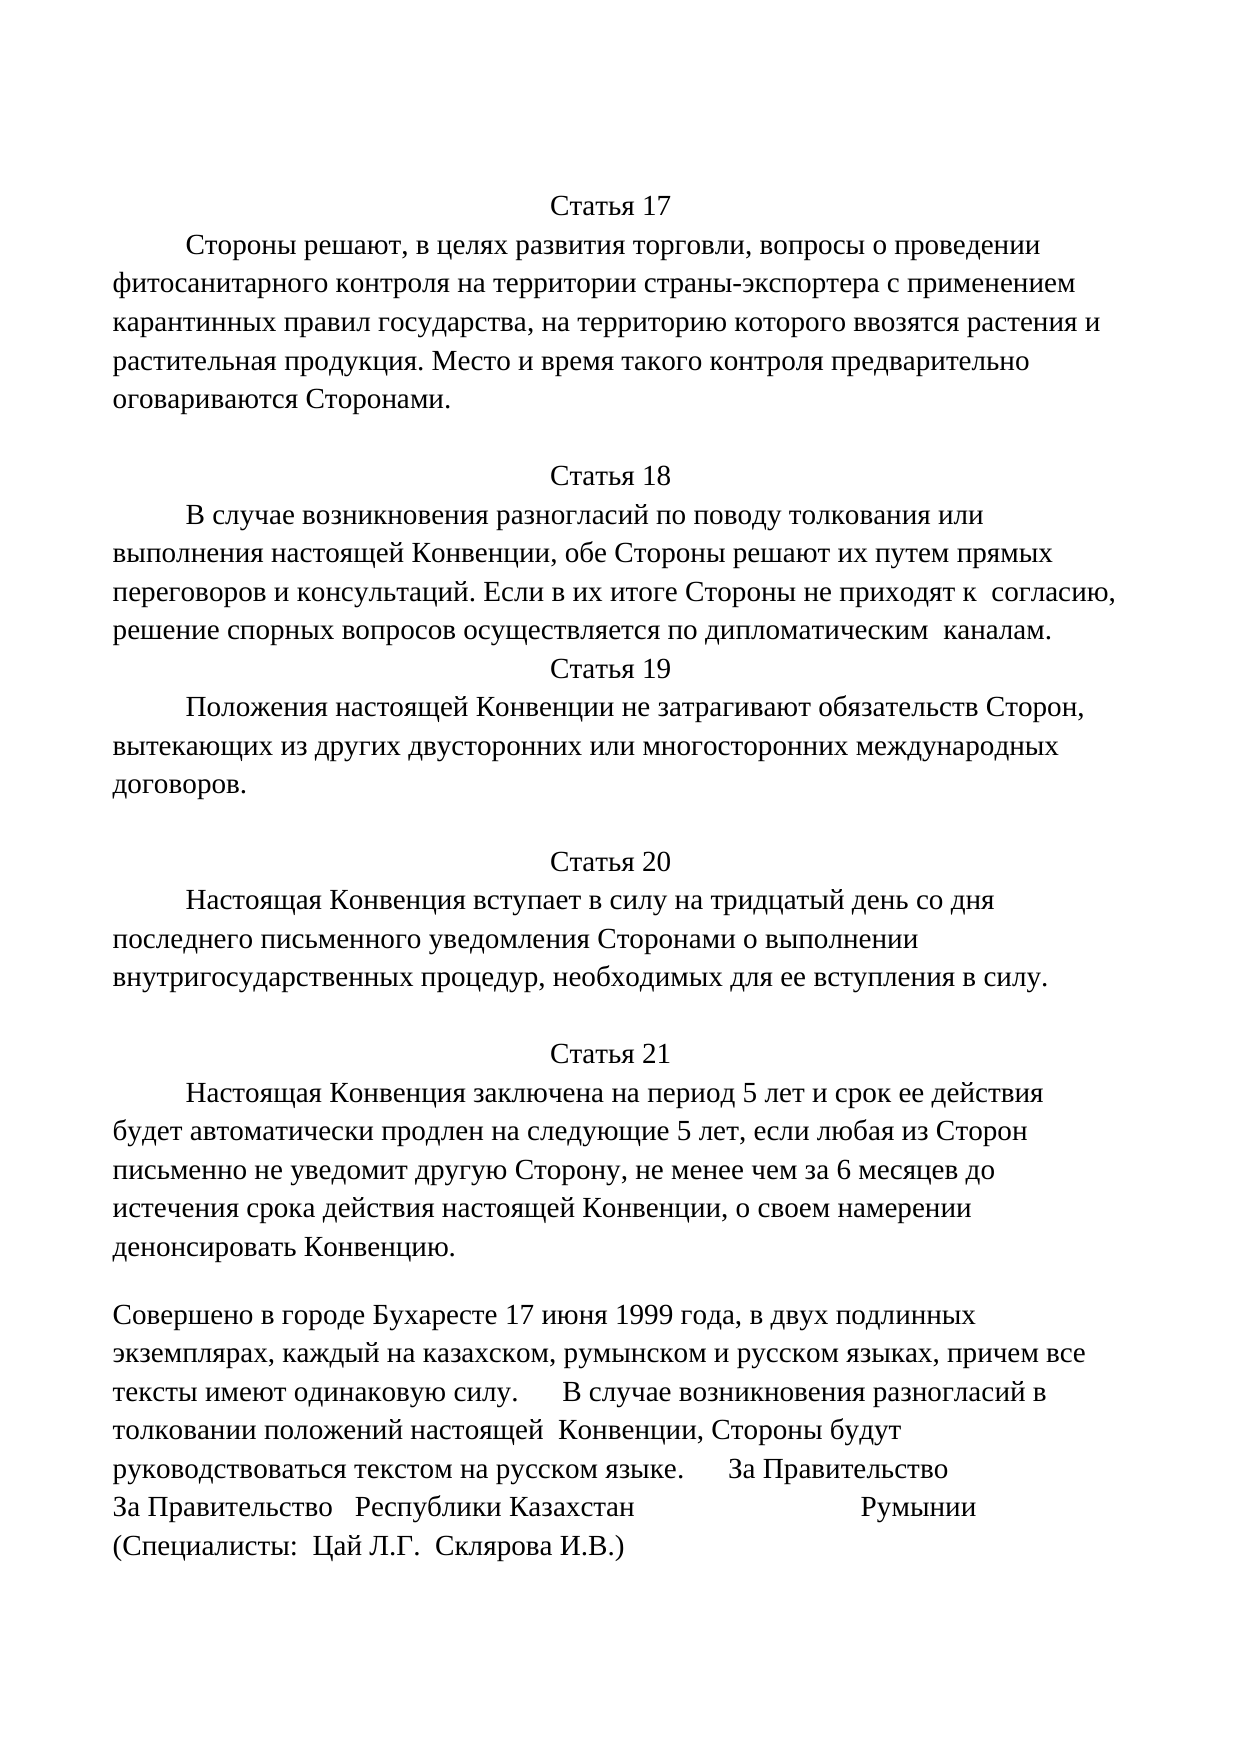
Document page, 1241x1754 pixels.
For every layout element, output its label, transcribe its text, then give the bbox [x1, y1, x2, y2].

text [112, 150, 1128, 1293]
text Совершено в городе Бухаресте 17 июня 1999 года, в двух подлинных экземплярах, каждый на казахском, румынском и русском языках, причем все тексты имеют одинаковую силу. В случае возникновения разногласий в толковании положений настоящей Конвенции, Стороны будут руководствоваться текстом на русском языке. За Правительство За Правительство Республики Казахстан Румынии (Специалисты: Цай Л.Г. Склярова И.В.) [112, 1297, 1128, 1562]
